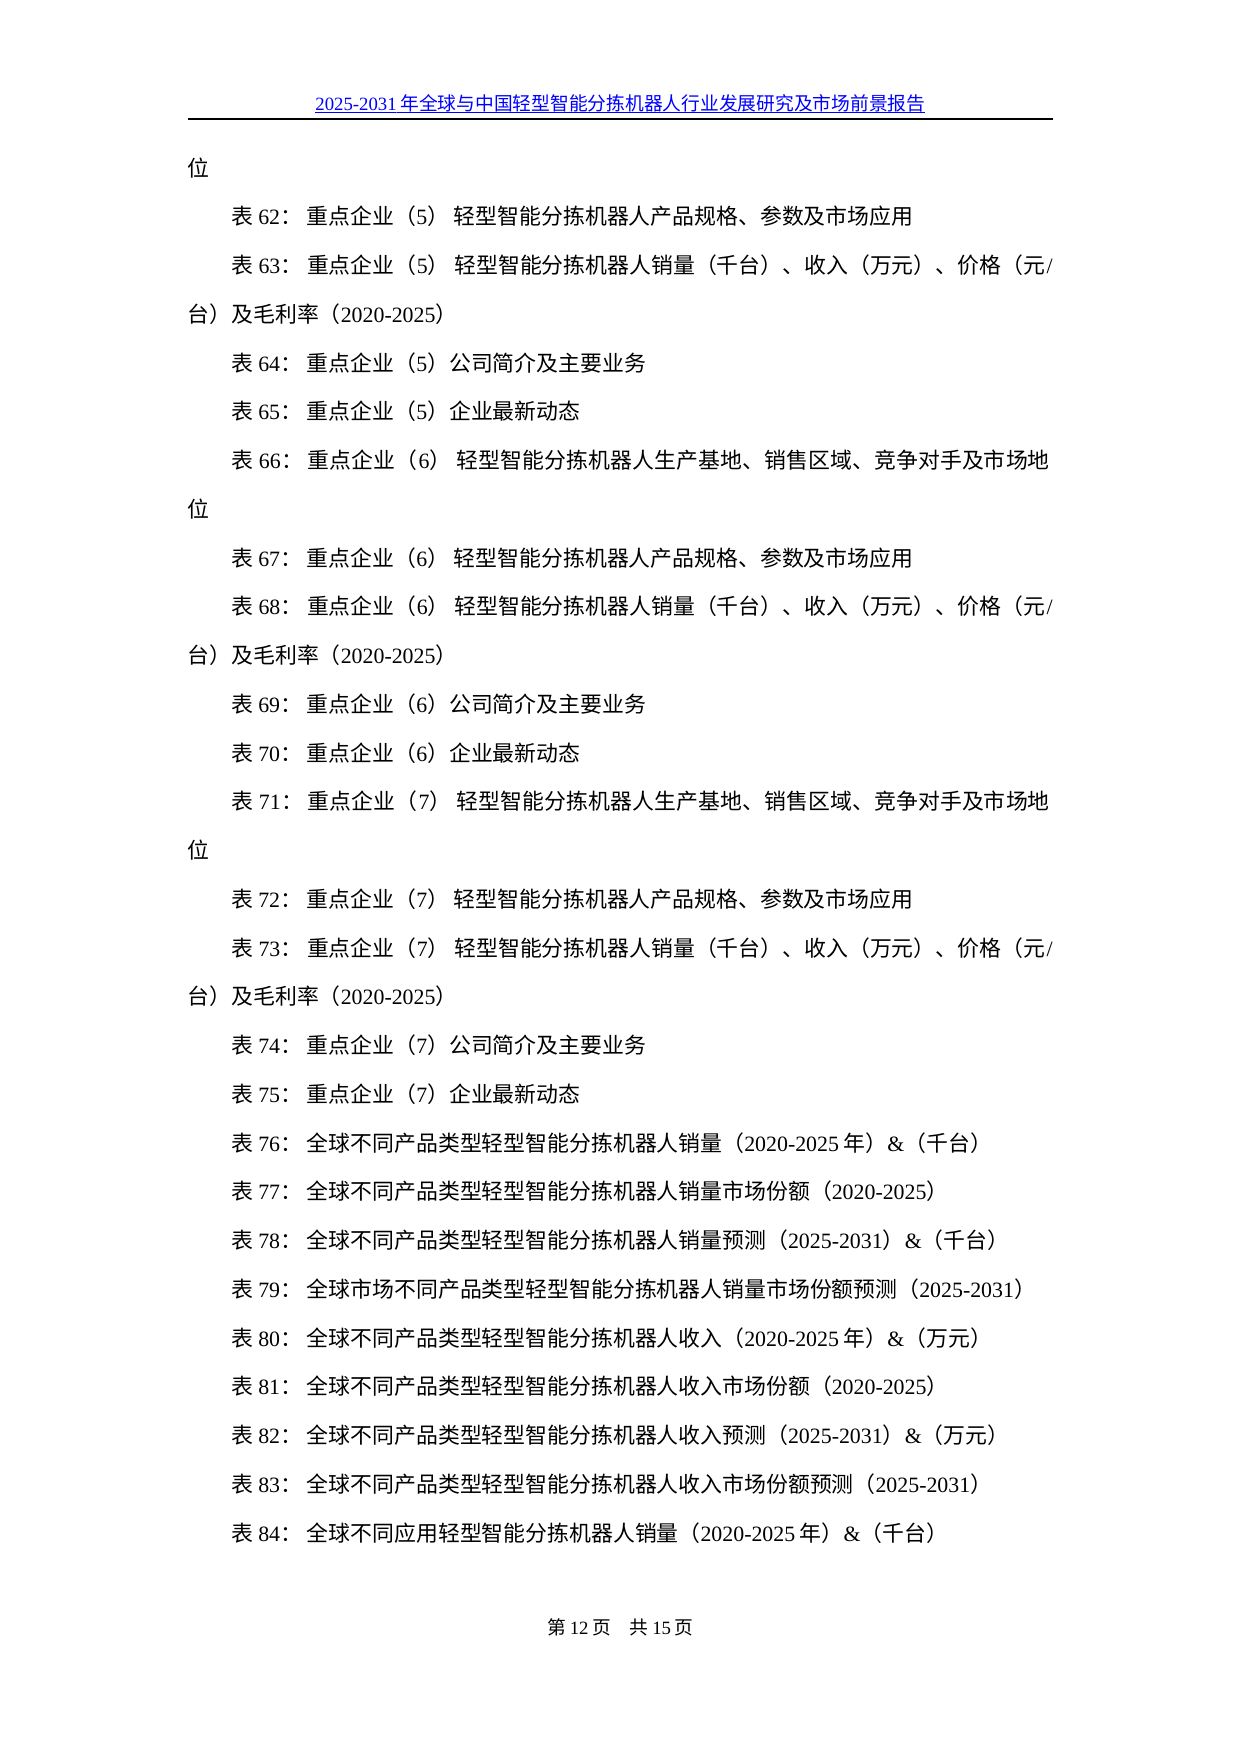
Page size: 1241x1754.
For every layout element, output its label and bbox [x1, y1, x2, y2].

text [187, 150, 1053, 1548]
